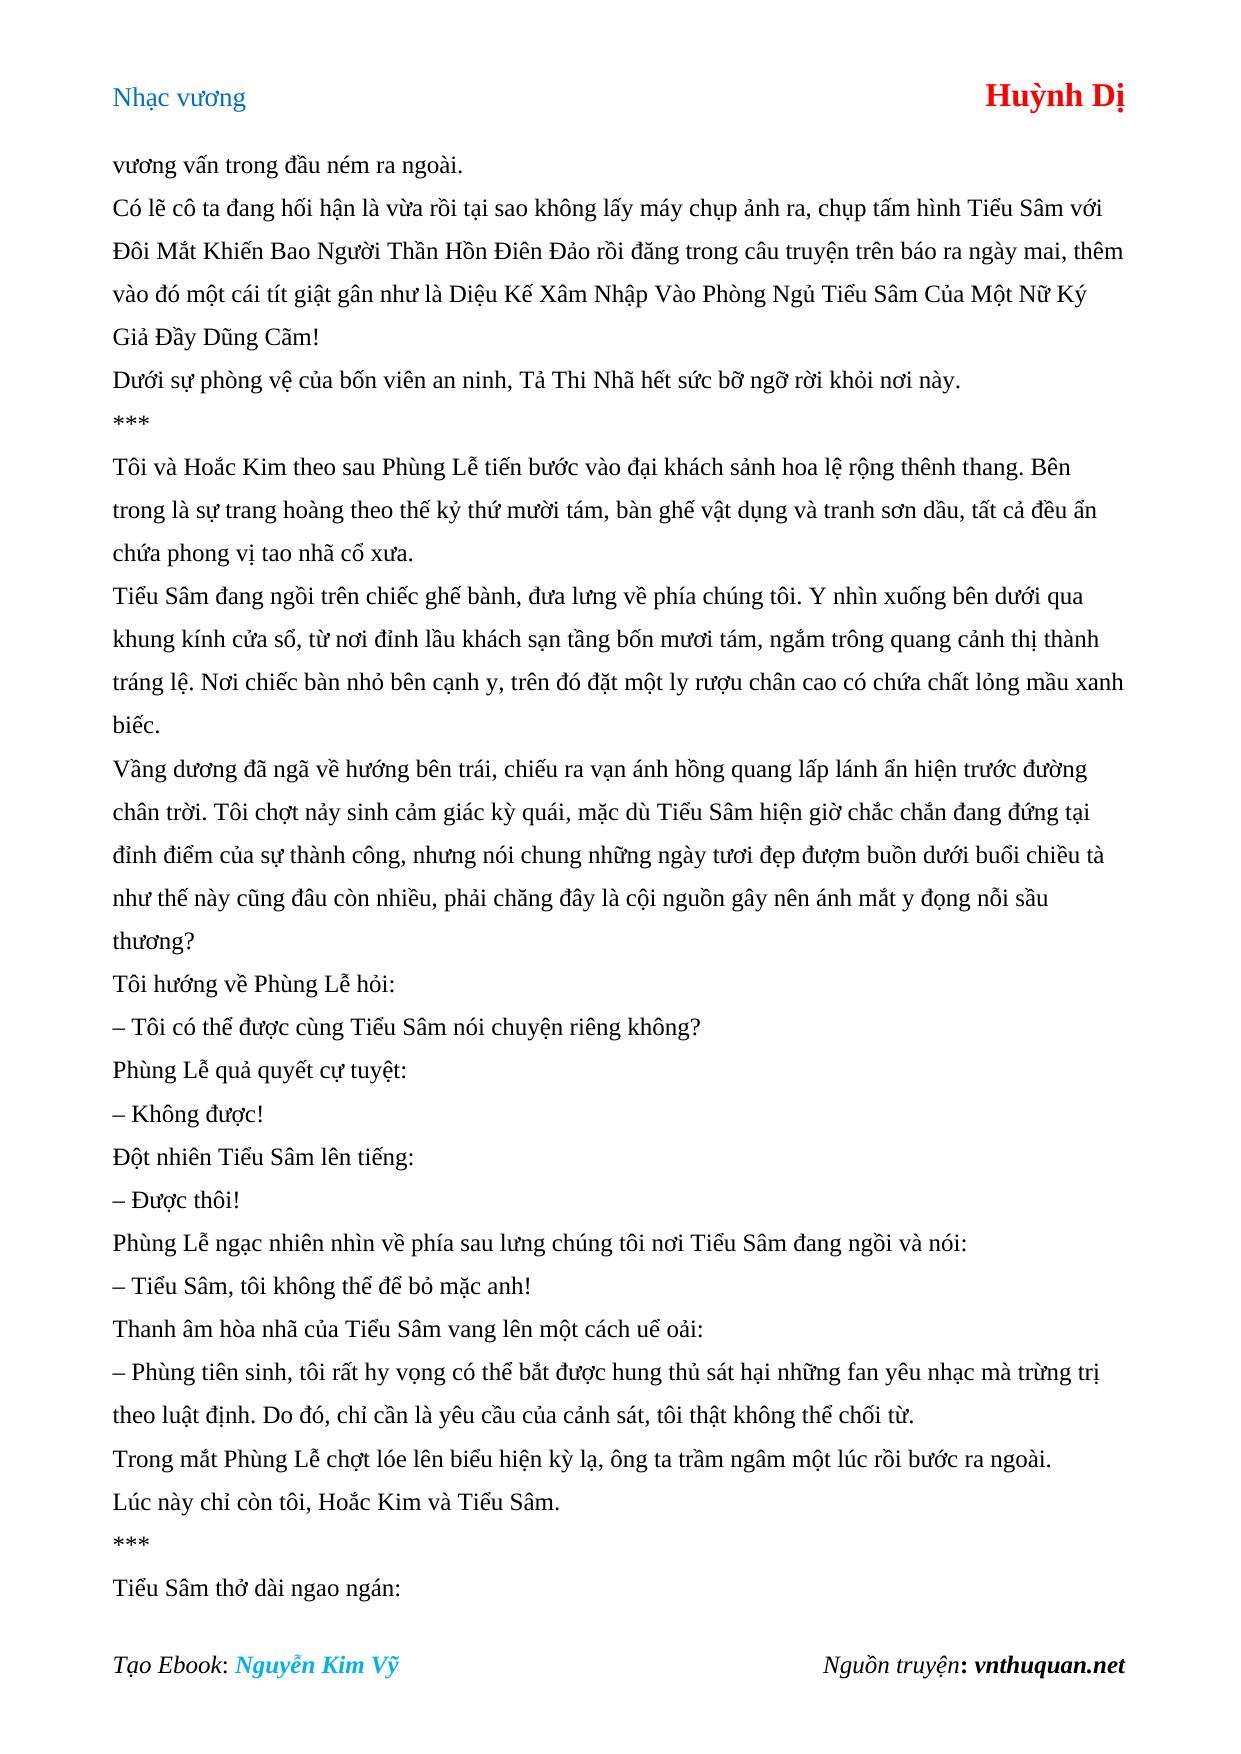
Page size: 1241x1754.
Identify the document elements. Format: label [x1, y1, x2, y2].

text [112, 150, 1128, 1602]
